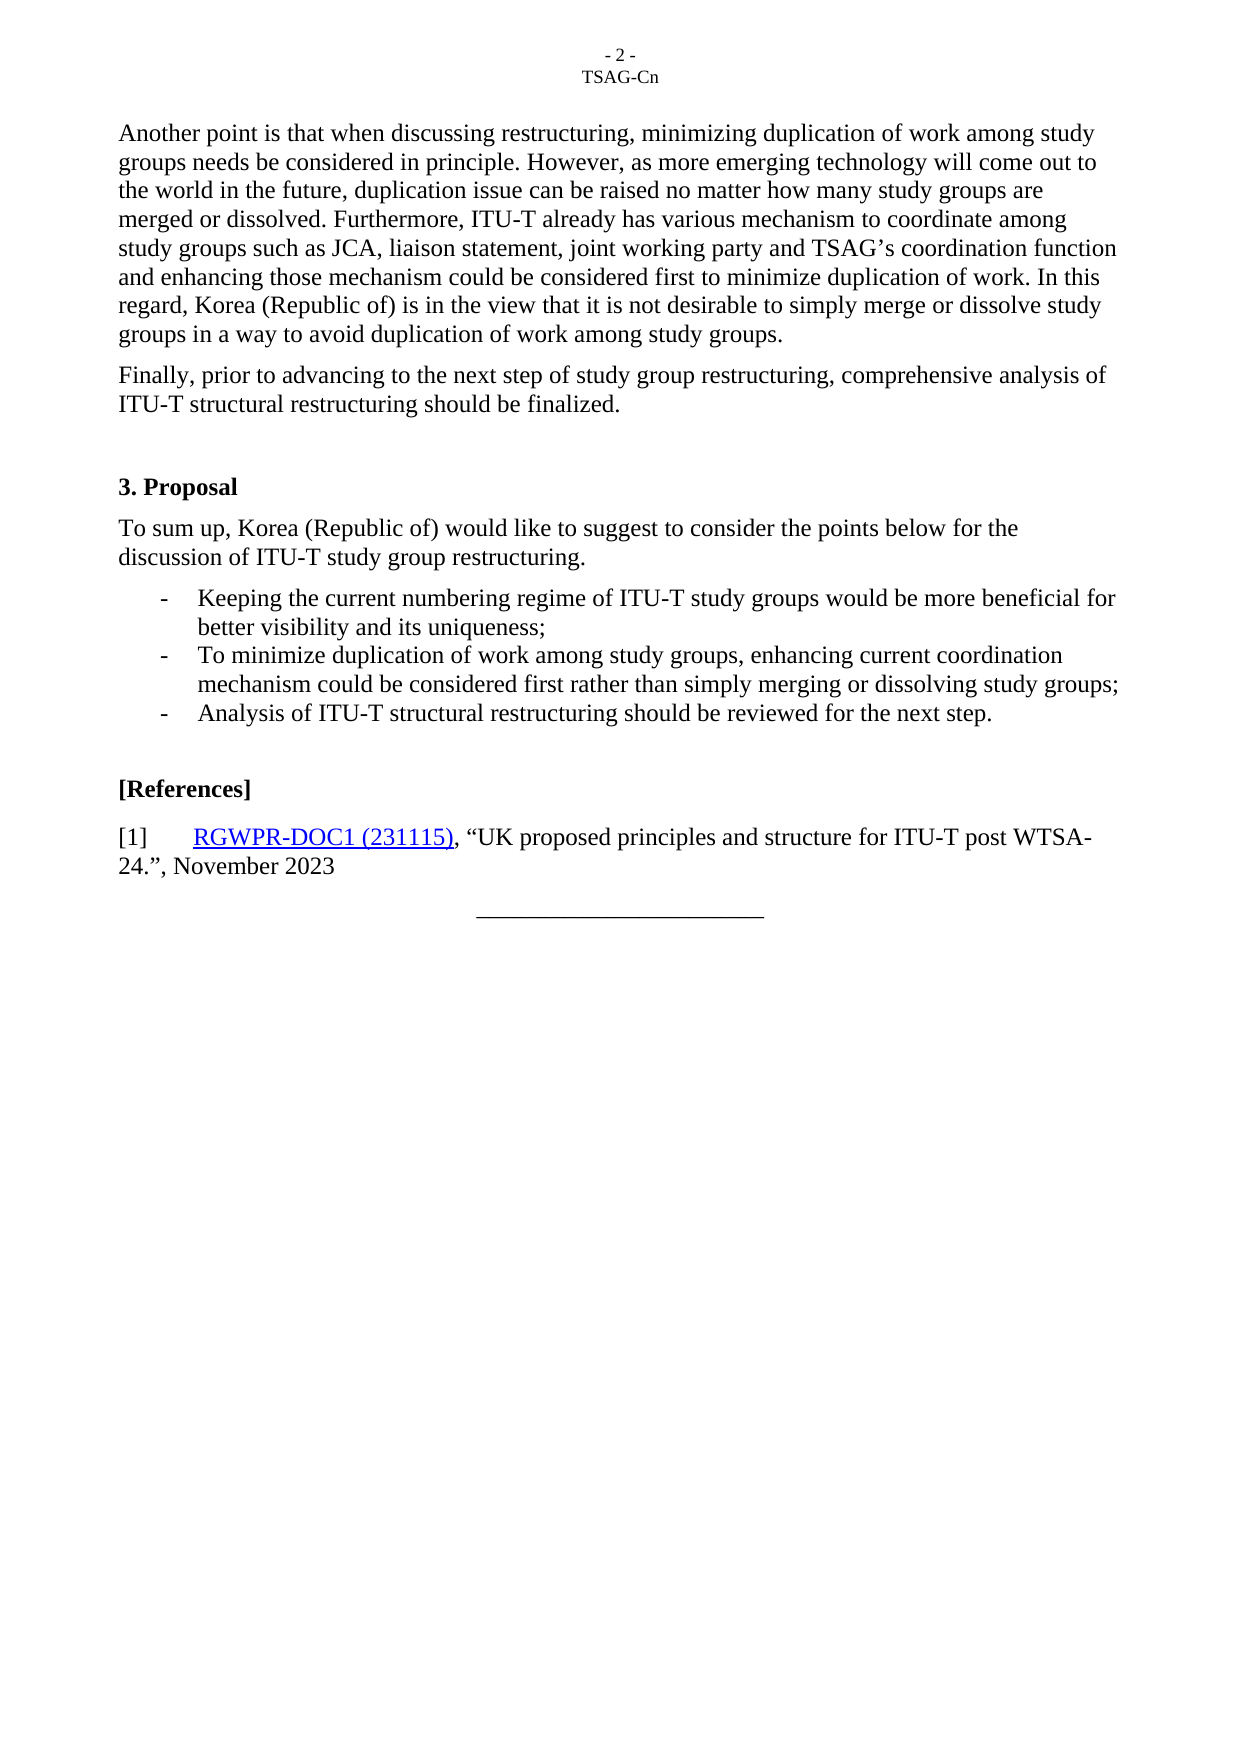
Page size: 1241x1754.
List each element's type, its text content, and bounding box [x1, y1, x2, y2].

list Keeping the current numbering regime of ITU-T study groups would be more beneficial for better visibility and its uniqueness; [160, 583, 1122, 641]
text To sum up, Korea (Republic of) would like to suggest to consider the points below for the discussion of ITU-T study group restructuring. [118, 513, 1122, 571]
list To minimize duplication of work among study groups, enhancing current coordination mechanism could be considered first rather than simply merging or dissolving study groups; [160, 641, 1122, 698]
text Another point is that when discussing restructuring, minimizing duplication of work among study groups needs be considered in principle. However, as more emerging technology will come out to the world in the future, duplication issue can be raised no matter how many study groups are merged or dissolved. Furthermore, ITU-T already has various mechanism to coordinate among study groups such as JCA, liaison statement, joint working party and TSAG’s coordination function and enhancing those mechanism could be considered first to minimize duplication of work. In this regard, Korea (Republic of) is in the view that it is not desirable to simply merge or dissolve study groups in a way to avoid duplication of work among study groups. [118, 118, 1122, 348]
text 3. Proposal [118, 472, 1122, 501]
text _______________________ [118, 892, 1122, 921]
text [References] [118, 774, 1122, 803]
text Finally, prior to advancing to the next step of study group restructuring, comprehensive analysis of ITU-T structural restructuring should be finalized. [118, 361, 1122, 418]
list Analysis of ITU-T structural restructuring should be reviewed for the next step. [160, 698, 1122, 727]
text [1] RGWPR-DOC1 (231115), “UK proposed principles and structure for ITU-T post WTSA-24.”, November 2023 [118, 822, 1122, 880]
